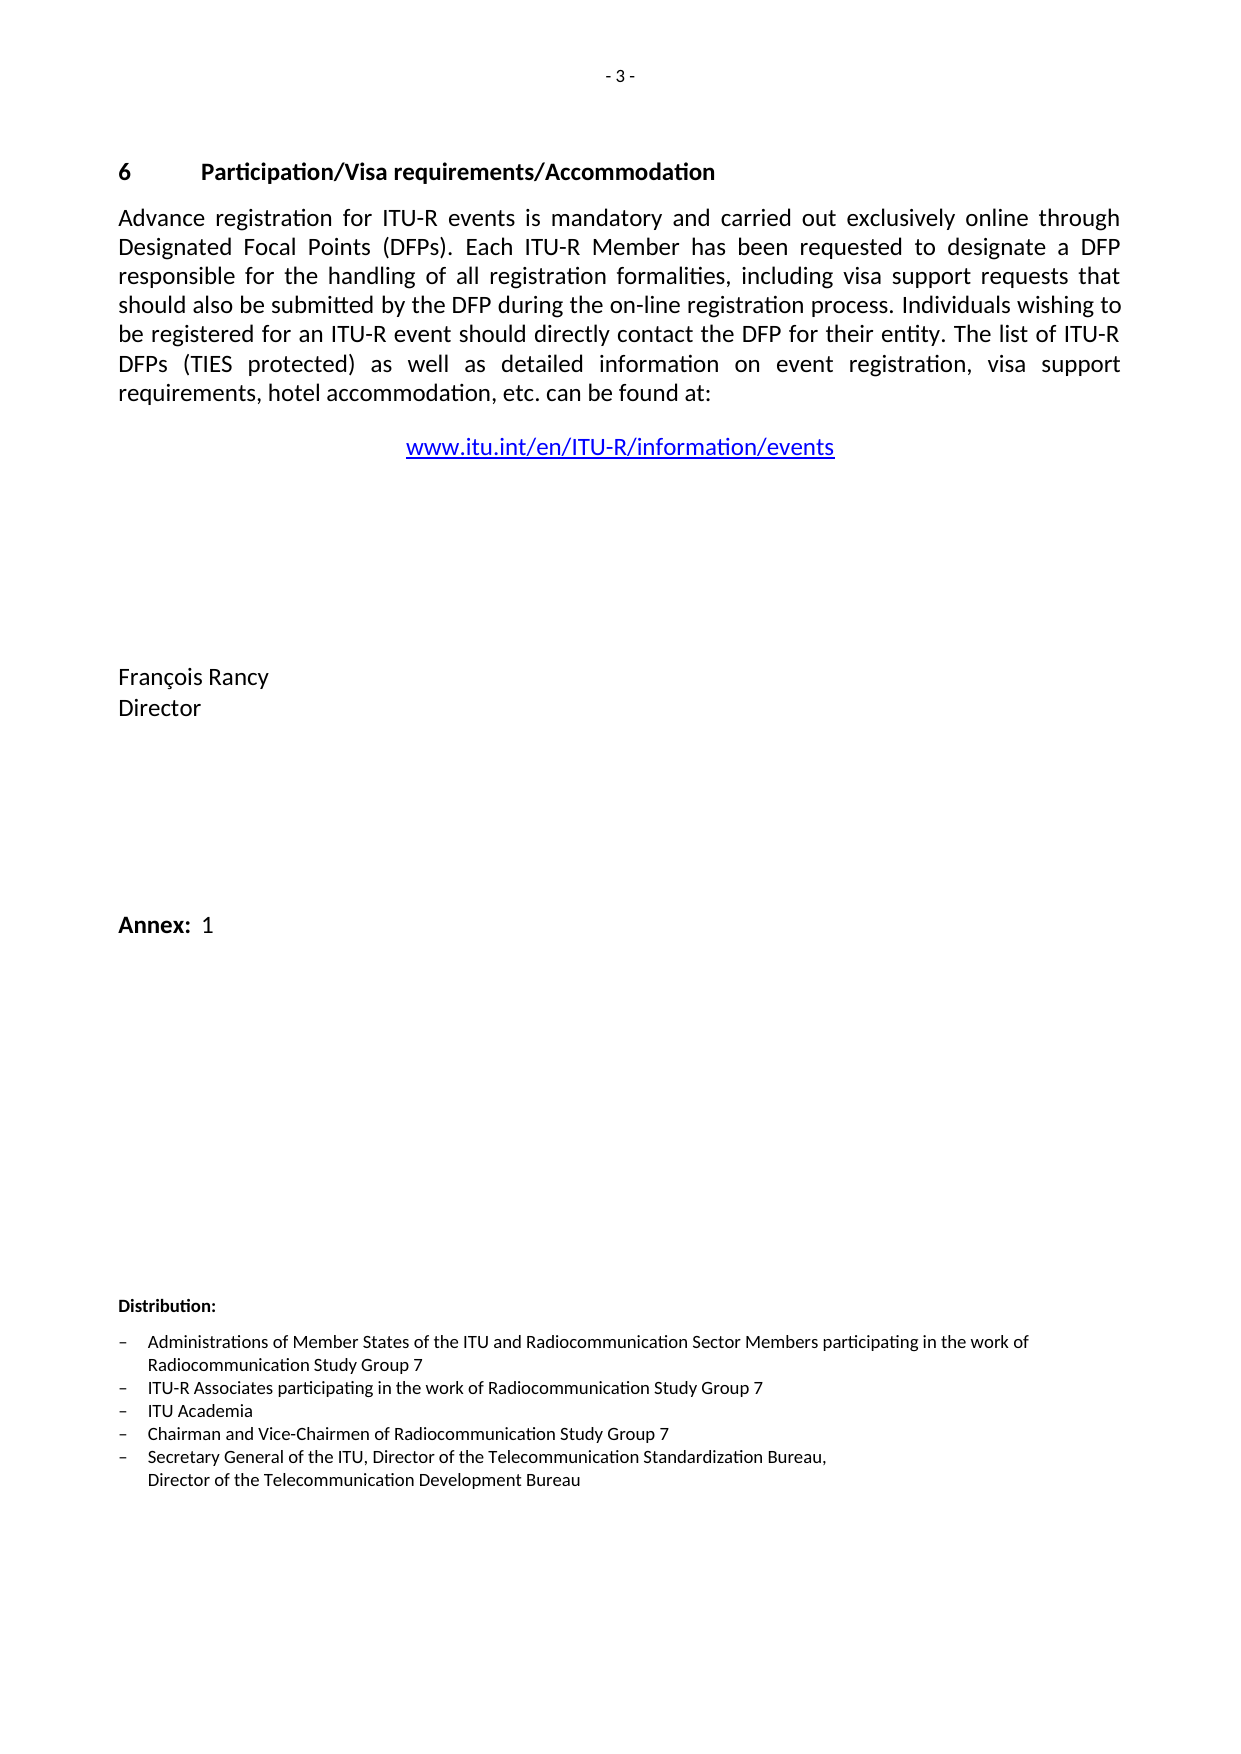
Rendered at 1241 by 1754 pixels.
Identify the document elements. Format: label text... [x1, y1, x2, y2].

text Distribution: [118, 1289, 1122, 1318]
text – ITU-R Associates participating in the work of Radiocommunication Study Group 7 [118, 1376, 1122, 1399]
text Advance registration for ITU-R events is mandatory and carried out exclusively online through Designated Focal Points (DFPs). Each ITU-R Member has been requested to designate a DFP responsible for the handling of all registration formalities, including visa support requests that should also be submitted by the DFP during the on-line registration process. Individuals wishing to be registered for an ITU-R event should directly contact the DFP for their entity. The list of ITU-R DFPs (TIES protected) as well as detailed information on event registration, visa support requirements, hotel accommodation, etc. can be found at: [118, 291, 1122, 407]
text – Secretary General of the ITU, Director of the Telecommunication Standardization Bureau, Director of the Telecommunication Development Bureau [118, 1445, 1122, 1491]
text – Administrations of Member States of the ITU and Radiocommunication Sector Members participating in the work of Radiocommunication Study Group 7 [118, 1331, 1122, 1376]
text François Rancy [118, 661, 1122, 692]
subtitle 6 Participation/Visa requirements/Accommodation [118, 156, 1093, 186]
text – Chairman and Vice-Chairmen of Radiocommunication Study Group 7 [118, 1422, 1122, 1445]
text www.itu.int/en/ITU-R/information/events [118, 432, 1122, 461]
text – ITU Academia [118, 1399, 1122, 1422]
text Advance registration for ITU-R events is mandatory and carried out exclusively online through Designated Focal Points (DFPs). Each ITU-R Member has been requested to designate a DFP responsible for the handling of all registration formalities, including visa support requests that should also be submitted by the DFP during the on-line registration process. Individuals wishing to be registered for an ITU-R event should directly contact the DFP for their entity. The list of ITU-R DFPs (TIES protected) as well as detailed information on event registration, visa support requirements, hotel accommodation, etc. can be found at: [118, 203, 1122, 260]
text Director [118, 692, 1122, 722]
text Annex: 1 [118, 910, 1122, 939]
